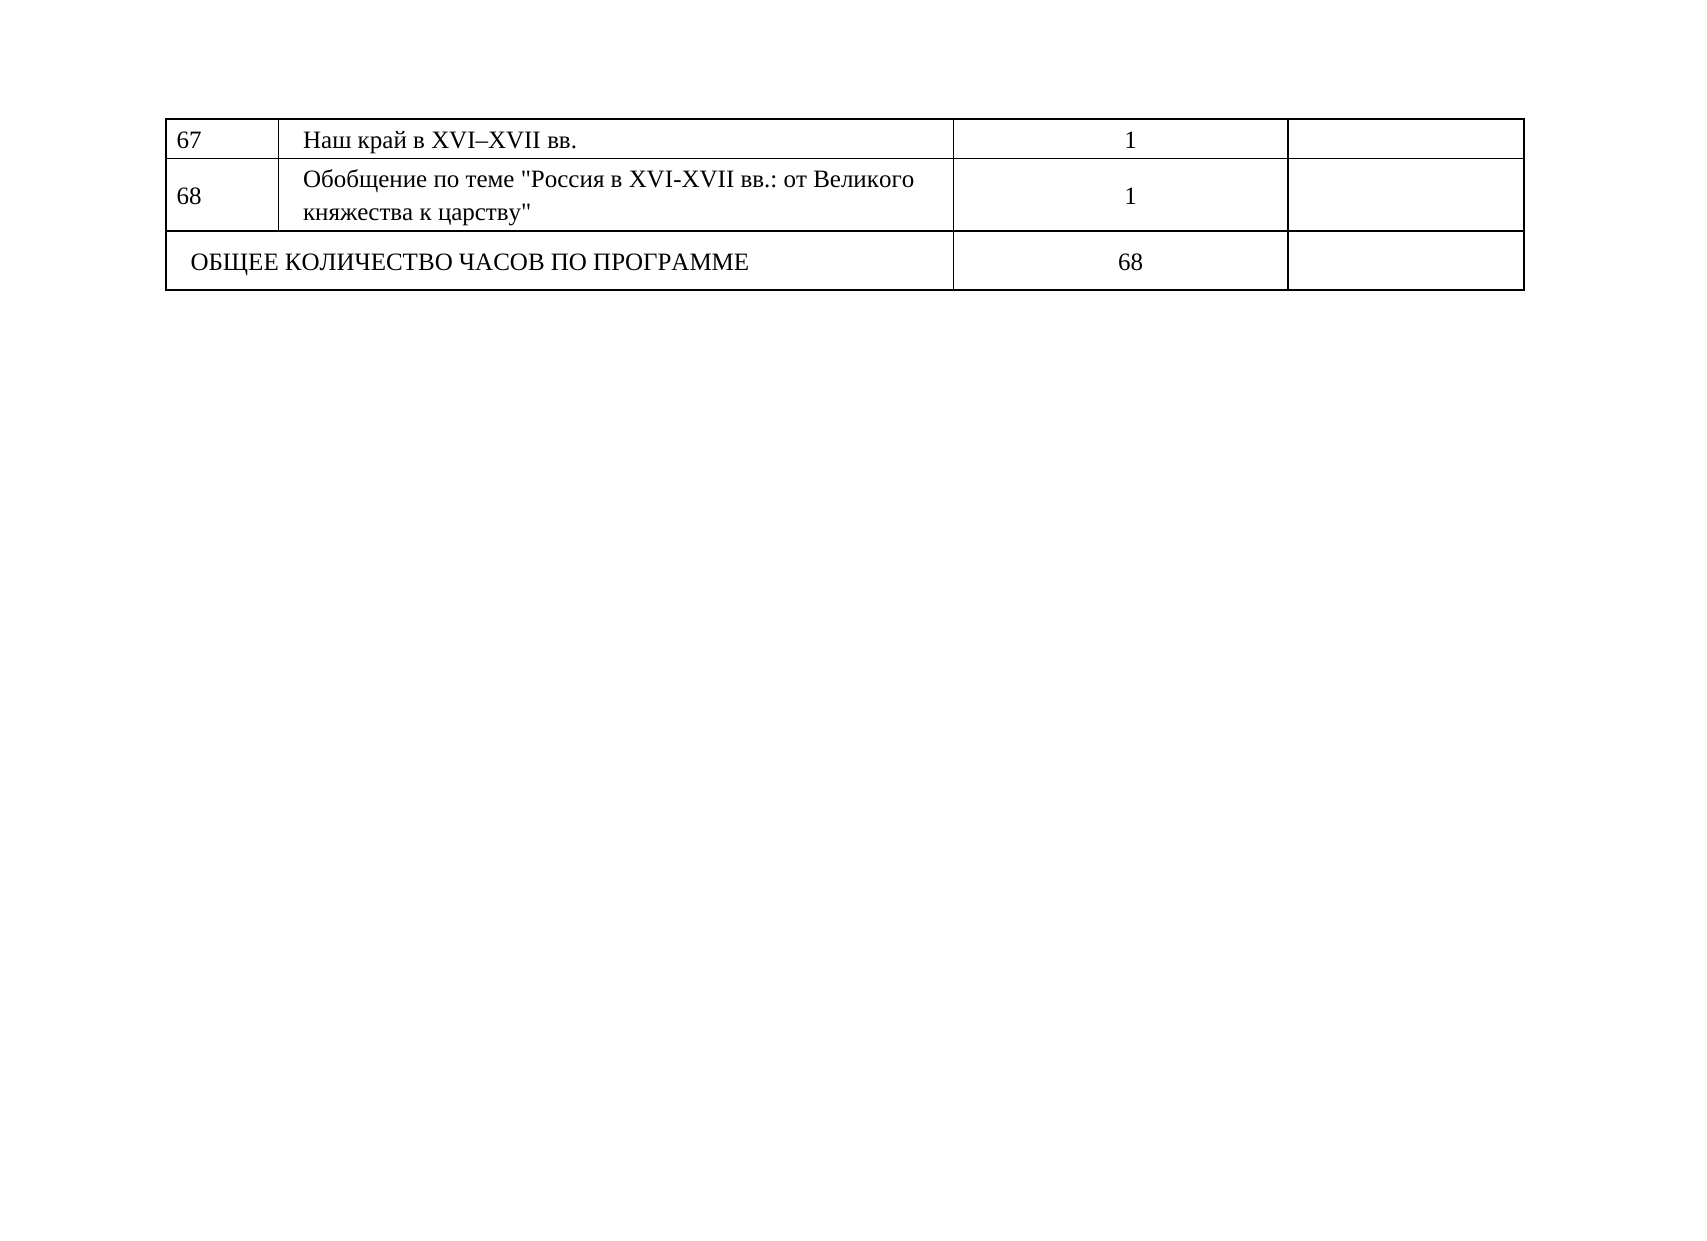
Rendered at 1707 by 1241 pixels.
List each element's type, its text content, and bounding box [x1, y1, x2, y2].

table_cell 68 [954, 232, 1287, 289]
table_cell [1289, 159, 1523, 230]
table_cell Наш край в XVI‒XVII вв. [279, 120, 953, 157]
table_cell 1 [954, 159, 1287, 230]
table_cell Обобщение по теме "Россия в XVI-XVII вв.: от Великого княжества к царству" [279, 159, 953, 230]
table_cell 1 [954, 120, 1287, 157]
table_cell 68 [167, 159, 278, 230]
table_cell [1289, 232, 1523, 289]
table_cell ОБЩЕЕ КОЛИЧЕСТВО ЧАСОВ ПО ПРОГРАММЕ [167, 232, 953, 289]
table_cell 67 [167, 120, 278, 157]
table_cell [1289, 120, 1523, 157]
